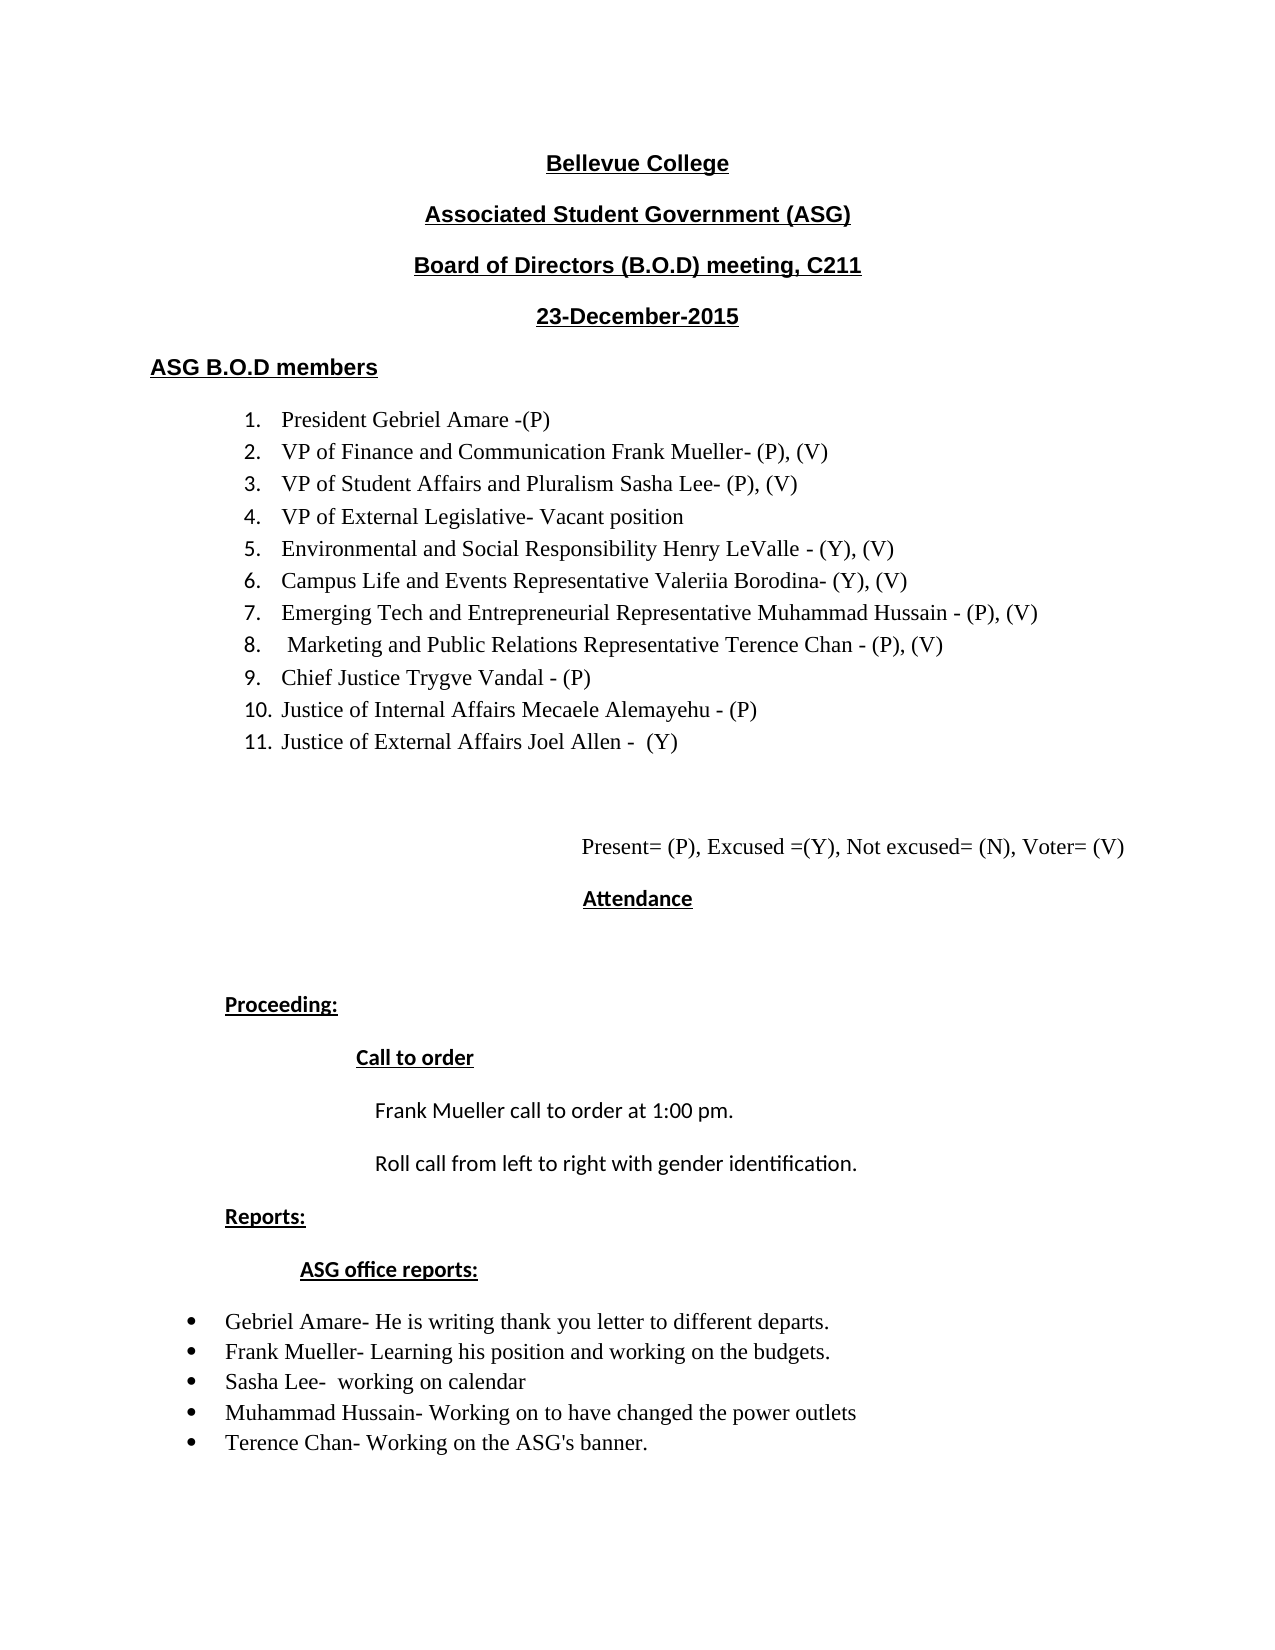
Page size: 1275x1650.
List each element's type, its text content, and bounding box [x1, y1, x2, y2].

list Campus Life and Events Representative Valeriia Borodina- (Y), (V) [244, 566, 1125, 594]
text ASG B.O.D members [150, 354, 1125, 381]
text Associated Student Government (ASG) [150, 201, 1125, 227]
text Call to order [281, 1043, 1125, 1071]
text ASG office reports: [225, 1255, 1125, 1283]
list VP of Finance and Communication Frank Mueller- (P), (V) [244, 437, 1125, 465]
list Marketing and Public Relations Representative Terence Chan - (P), (V) [244, 631, 1125, 658]
list VP of External Legislative- Vacant position [244, 502, 1125, 530]
list Terence Chan- Working on the ASG's banner. [187, 1429, 1125, 1455]
list Muhammad Hussain- Working on to have changed the power outlets [187, 1399, 1125, 1425]
text Roll call from left to right with gender identification. [300, 1149, 1125, 1177]
text Proceeding: [225, 990, 1125, 1018]
text Reports: [150, 1202, 1125, 1230]
list Frank Mueller- Learning his position and working on the budgets. [187, 1338, 1125, 1364]
list Gebriel Amare- He is writing thank you letter to different departs. [187, 1308, 1125, 1334]
text Board of Directors (B.O.D) meeting, C211 [150, 252, 1125, 278]
list President Gebriel Amare -(P) [244, 405, 1125, 433]
list Sasha Lee- working on calendar [187, 1368, 1125, 1395]
list Environmental and Social Responsibility Henry LeValle - (Y), (V) [244, 534, 1125, 562]
list Justice of Internal Affairs Mecaele Alemayehu - (P) [244, 695, 1125, 723]
list Justice of External Affairs Joel Allen - (Y) [244, 727, 1125, 755]
text Present= (P), Excused =(Y), Not excused= (N), Voter= (V) [150, 833, 1125, 859]
text Frank Mueller call to order at 1:00 pm. [300, 1096, 1125, 1124]
text 23-December-2015 [150, 303, 1125, 329]
list Chief Justice Trygve Vandal - (P) [244, 663, 1125, 691]
text Bellevue College [150, 150, 1125, 176]
list Emerging Tech and Entrepreneurial Representative Muhammad Hussain - (P), (V) [244, 598, 1125, 626]
text Attendance [150, 884, 1125, 912]
list VP of Student Affairs and Pluralism Sasha Lee- (P), (V) [244, 469, 1125, 498]
